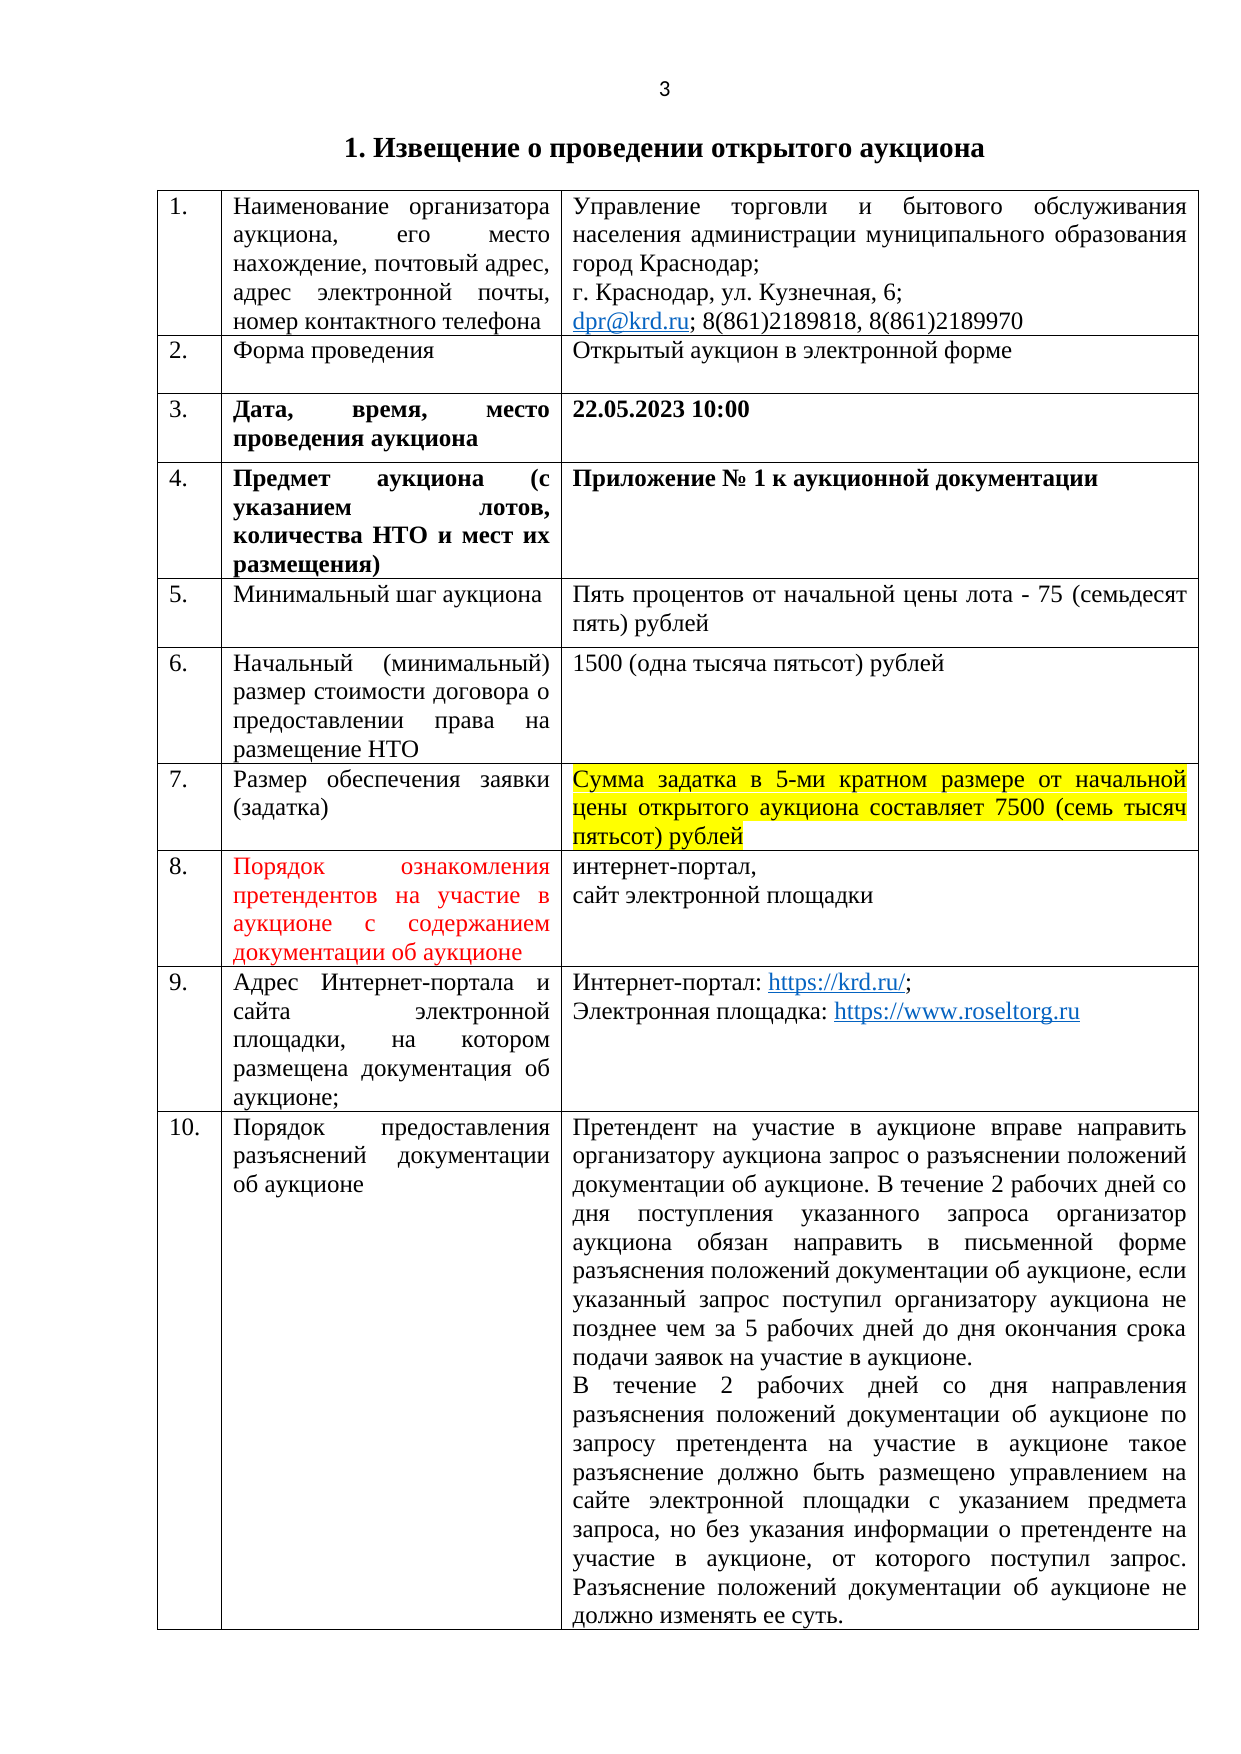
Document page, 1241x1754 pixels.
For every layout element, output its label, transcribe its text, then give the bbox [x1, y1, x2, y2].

table_cell [158, 463, 221, 578]
table_cell Претендент на участие в аукционе вправе направить организатору аукциона запрос о разъяснении положений документации об аукционе. В течение 2 рабочих дней со дня поступления указанного запроса организатор аукциона обязан направить в письменной форме разъяснения положений документации об аукционе, если указанный запрос поступил организатору аукциона не позднее чем за 5 рабочих дней до дня окончания срока подачи заявок на участие в аукционе. В течение 2 рабочих дней со дня направления разъяснения положений документации об аукционе по запросу претендента на участие в аукционе такое разъяснение должно быть размещено управлением на сайте электронной площадки с указанием предмета запроса, но без указания информации о претенденте на участие в аукционе, от которого поступил запрос. Разъяснение положений документации об аукционе не должно изменять ее суть. [562, 1112, 1198, 1629]
table_cell Размер обеспечения заявки (задатка) [222, 764, 561, 850]
table_cell Приложение № 1 к аукционной документации [562, 463, 1198, 578]
table_cell [158, 764, 221, 850]
table_cell Сумма задатка в 5-ми кратном размере от начальной цены открытого аукциона составляет 7500 (семь тысяч пятьсот) рублей [562, 764, 1198, 850]
title 1. Извещение о проведении открытого аукциона [177, 130, 1152, 163]
table_cell [158, 336, 221, 393]
table_cell Предмет аукциона (с указанием лотов, количества НТО и мест их размещения) [222, 463, 561, 578]
table_cell Минимальный шаг аукциона [222, 579, 561, 647]
table_cell [158, 1112, 221, 1629]
table_cell 1500 (одна тысяча пятьсот) рублей [562, 648, 1198, 763]
table_cell 22.05.2023 10:00 [562, 394, 1198, 462]
table_cell Начальный (минимальный) размер стоимости договора о предоставлении права на размещение НТО [222, 648, 561, 763]
table_cell интернет-портал, сайт электронной площадки [562, 851, 1198, 966]
table_cell Интернет-портал: https://krd.ru/; Электронная площадка: https://www.roseltorg.ru [562, 967, 1198, 1111]
table_cell Дата, время, место проведения аукциона [222, 394, 561, 462]
table_cell [158, 394, 221, 462]
table_cell [158, 967, 221, 1111]
table_cell [158, 579, 221, 647]
table_cell Адрес Интернет-портала и сайта электронной площадки, на котором размещена документация об аукционе; [222, 967, 561, 1111]
table_cell Пять процентов от начальной цены лота - 75 (семьдесят пять) рублей [562, 579, 1198, 647]
table_cell Порядок предоставления разъяснений документации об аукционе [222, 1112, 561, 1629]
table_header Наименование организатора аукциона, его место нахождение, почтовый адрес, адрес электронной почты, номер контактного телефона [222, 191, 561, 334]
table_header Управление торговли и бытового обслуживания населения администрации муниципального образования город Краснодар; г. Краснодар, ул. Кузнечная, 6; dpr@krd.ru; 8(861)2189818, 8(861)2189970 [562, 191, 1198, 334]
table_cell [158, 851, 221, 966]
table_header [158, 191, 221, 334]
table_cell [158, 648, 221, 763]
table_cell Открытый аукцион в электронной форме [562, 336, 1198, 393]
table_cell Форма проведения [222, 336, 561, 393]
table_cell Порядок ознакомления претендентов на участие в аукционе с содержанием документации об аукционе [222, 851, 561, 966]
